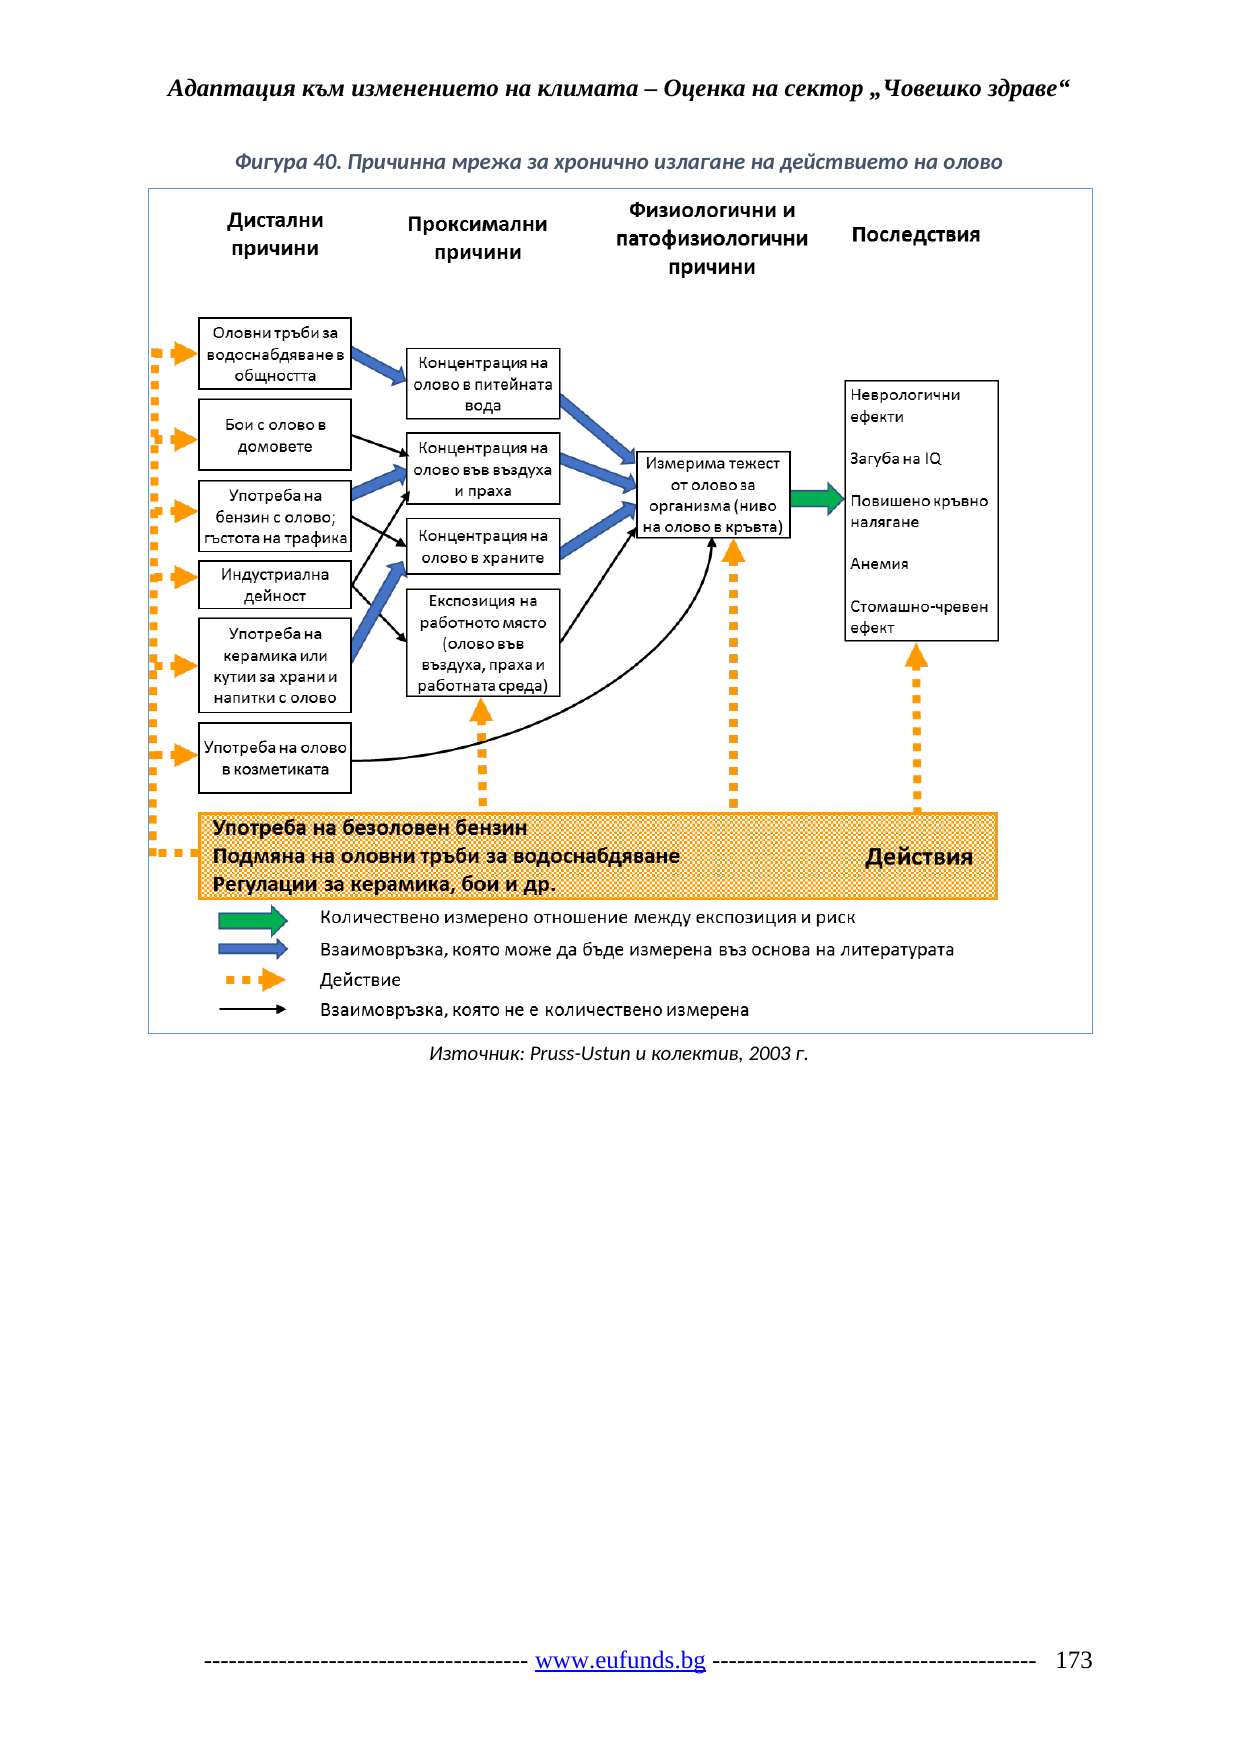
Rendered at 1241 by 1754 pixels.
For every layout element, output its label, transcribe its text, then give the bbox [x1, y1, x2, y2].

text Фигура 40. Причинна мрежа за хронично излагане на действието на олово [147, 147, 1093, 175]
picture [149, 189, 1092, 1033]
text Източник: Pruss-Ustun и колектив, 2003 г. [147, 1041, 1093, 1066]
